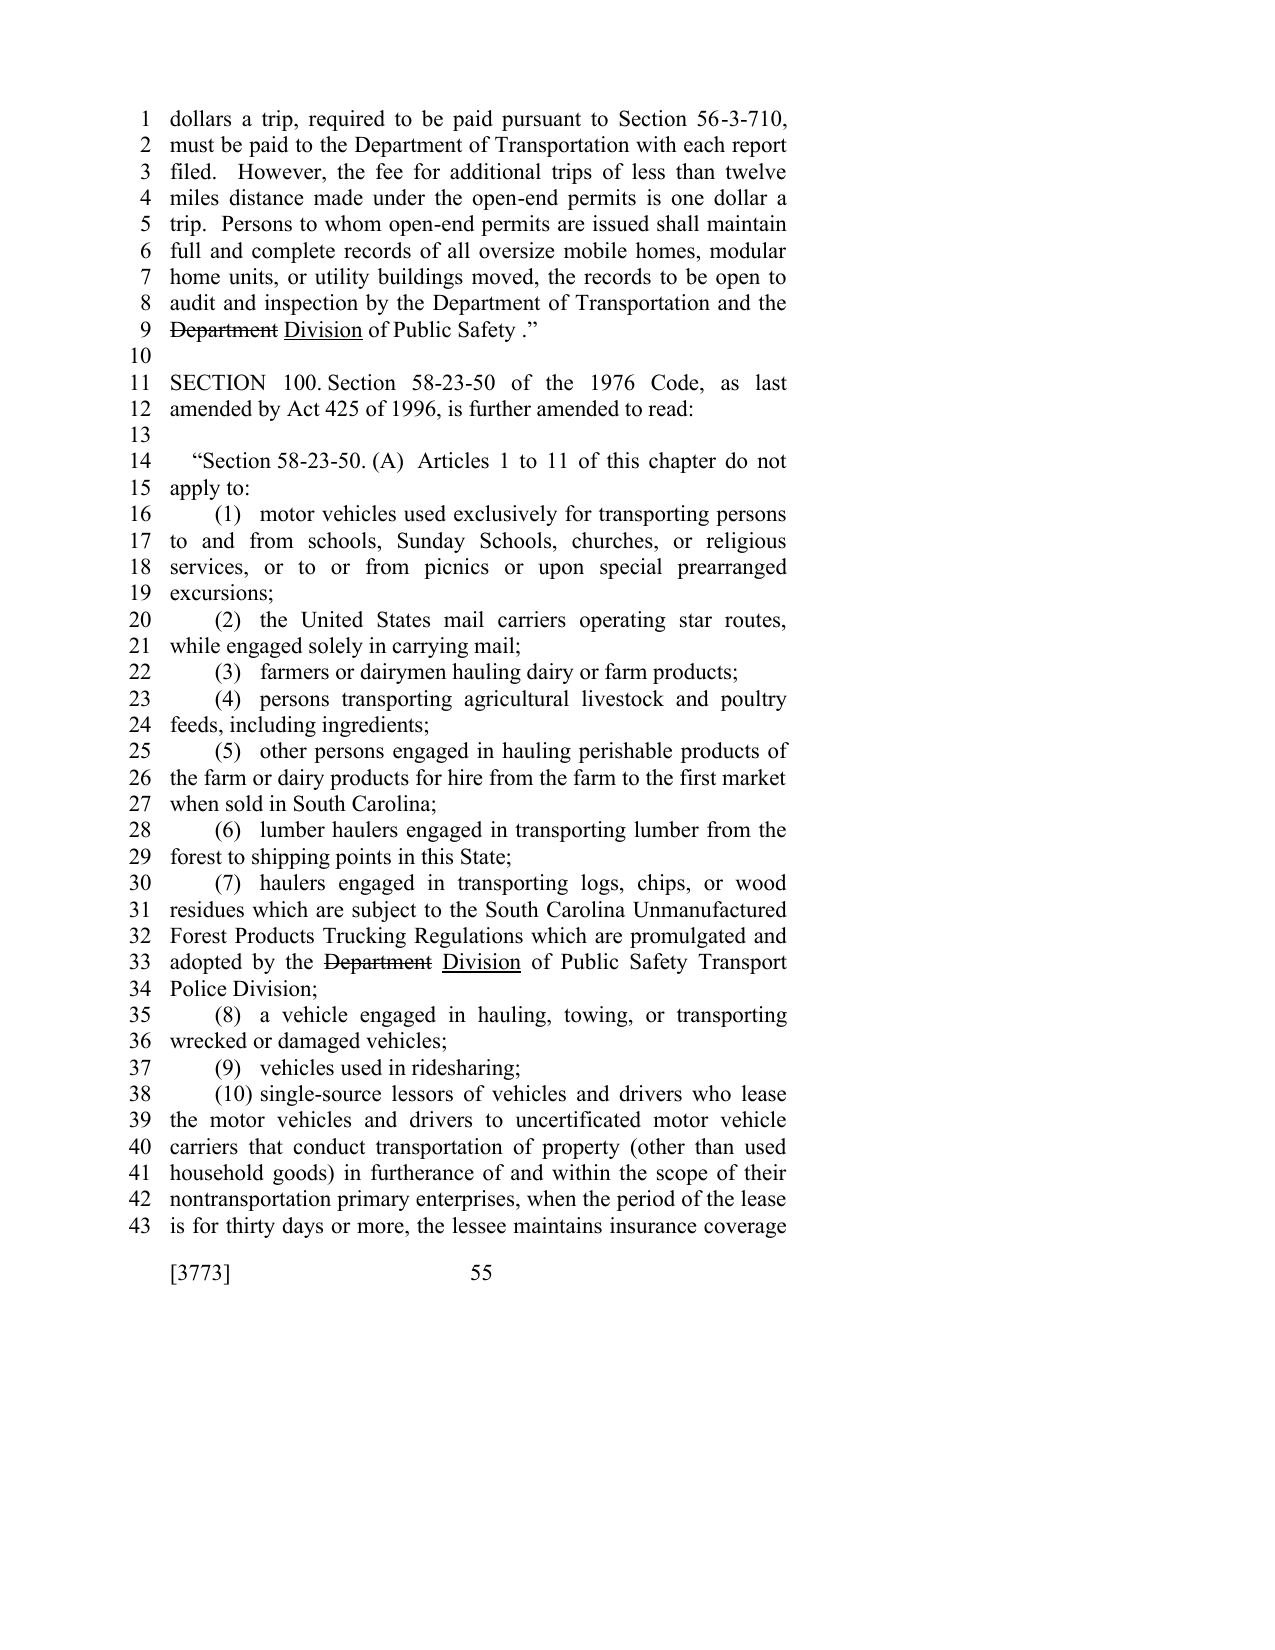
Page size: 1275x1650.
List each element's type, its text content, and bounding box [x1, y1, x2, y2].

text (7) haulers engaged in transporting logs, chips, or wood residues which are subject to the South Carolina Unmanufactured Forest Products Trucking Regulations which are promulgated and adopted by the Department Division of Public Safety Transport Police Division; [169, 869, 787, 1001]
text (8) a vehicle engaged in hauling, towing, or transporting wrecked or damaged vehicles; [169, 1001, 787, 1054]
text (2) the United States mail carriers operating star routes, while engaged solely in carrying mail; [169, 606, 787, 658]
text (6) lumber haulers engaged in transporting lumber from the forest to shipping points in this State; [169, 817, 787, 869]
text SECTION 100. Section 58-23-50 of the 1976 Code, as last amended by Act 425 of 1996, is further amended to read: [169, 368, 787, 421]
text (3) farmers or dairymen hauling dairy or farm products; [169, 658, 787, 685]
text (4) persons transporting agricultural livestock and poultry feeds, including ingredients; [169, 685, 787, 737]
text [169, 1080, 787, 1238]
text “Section 58-23-50. (A) Articles 1 to 11 of this chapter do not apply to: [169, 448, 787, 500]
text (1) motor vehicles used exclusively for transporting persons to and from schools, Sunday Schools, churches, or religious services, or to or from picnics or upon special prearranged excursions; [169, 500, 787, 606]
text (9) vehicles used in ridesharing; [169, 1054, 787, 1080]
text (5) other persons engaged in hauling perishable products of the farm or dairy products for hire from the farm to the first market when sold in South Carolina; [169, 737, 787, 817]
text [169, 105, 787, 342]
